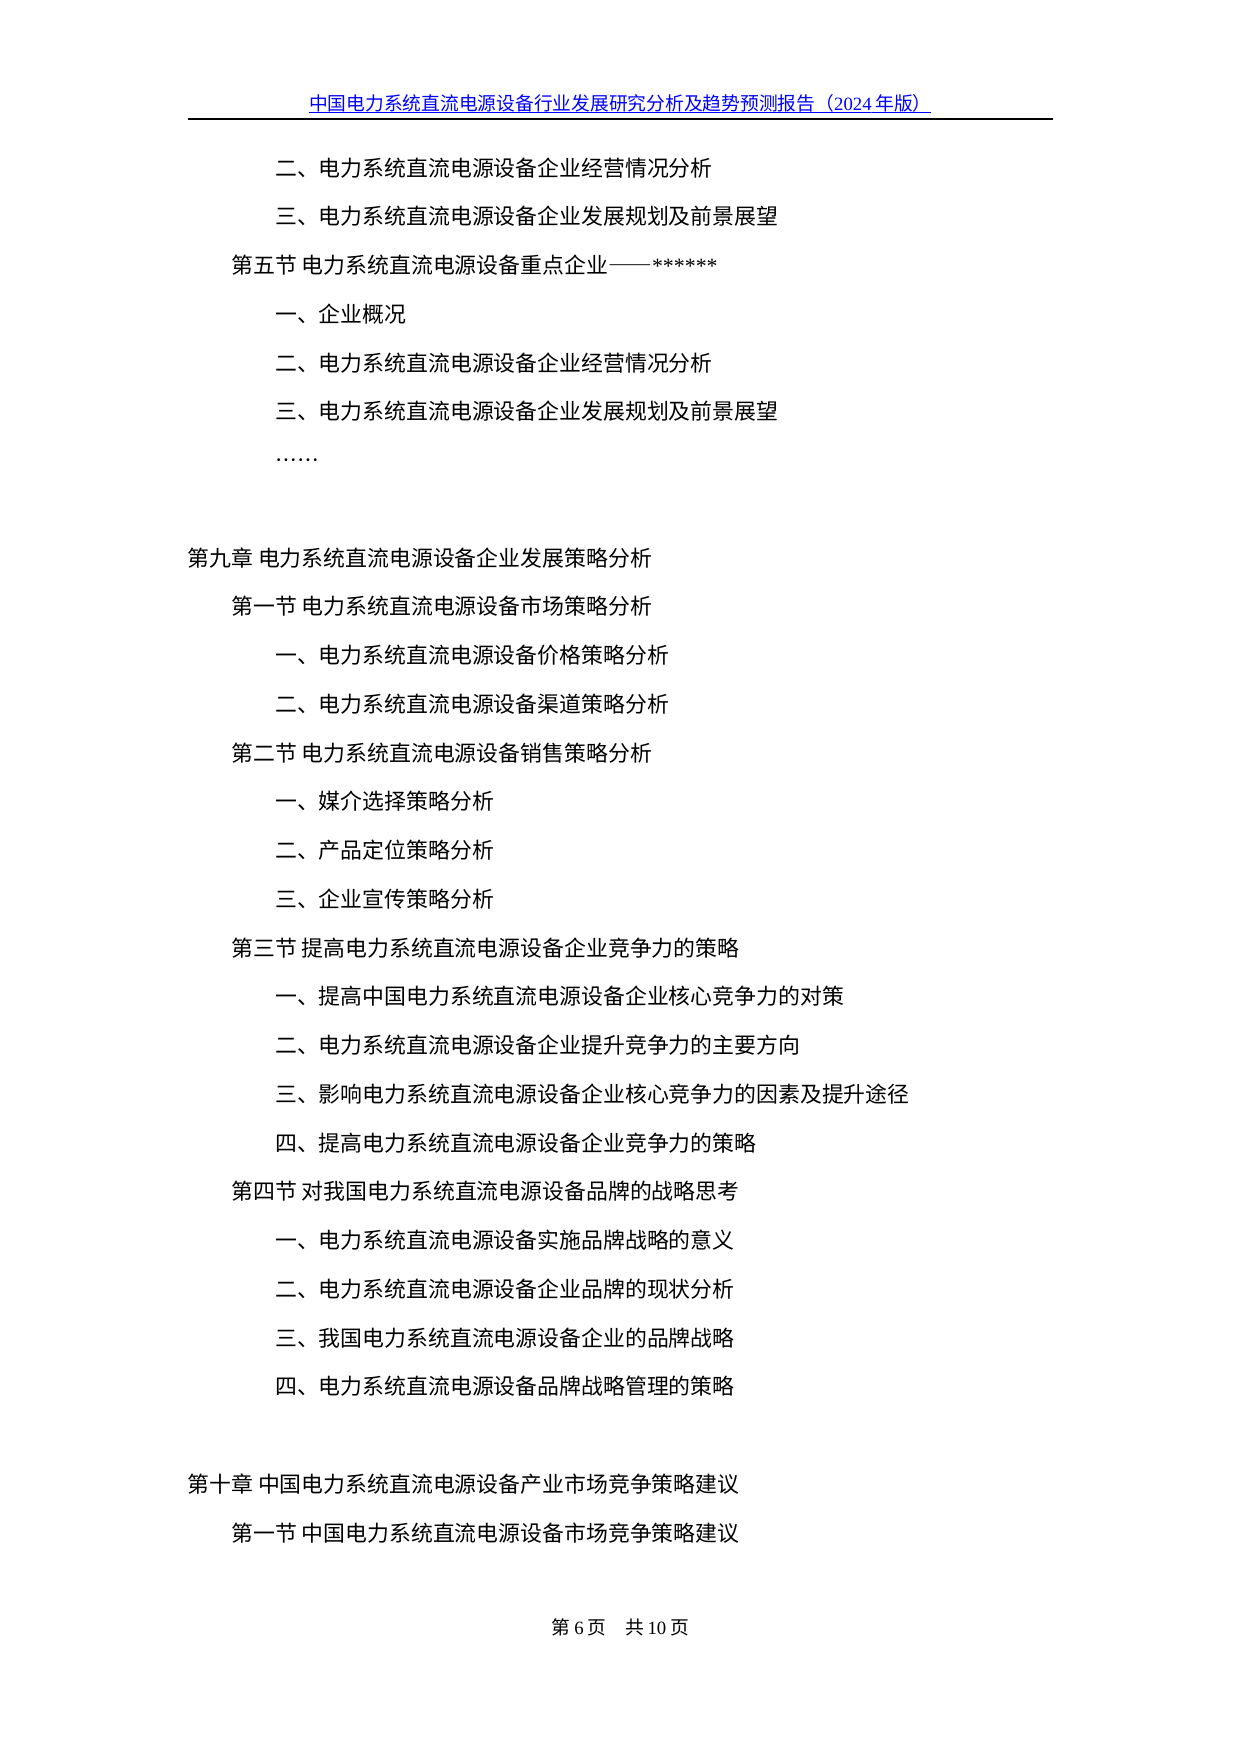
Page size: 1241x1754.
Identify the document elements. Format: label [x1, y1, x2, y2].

text [187, 150, 1053, 1548]
